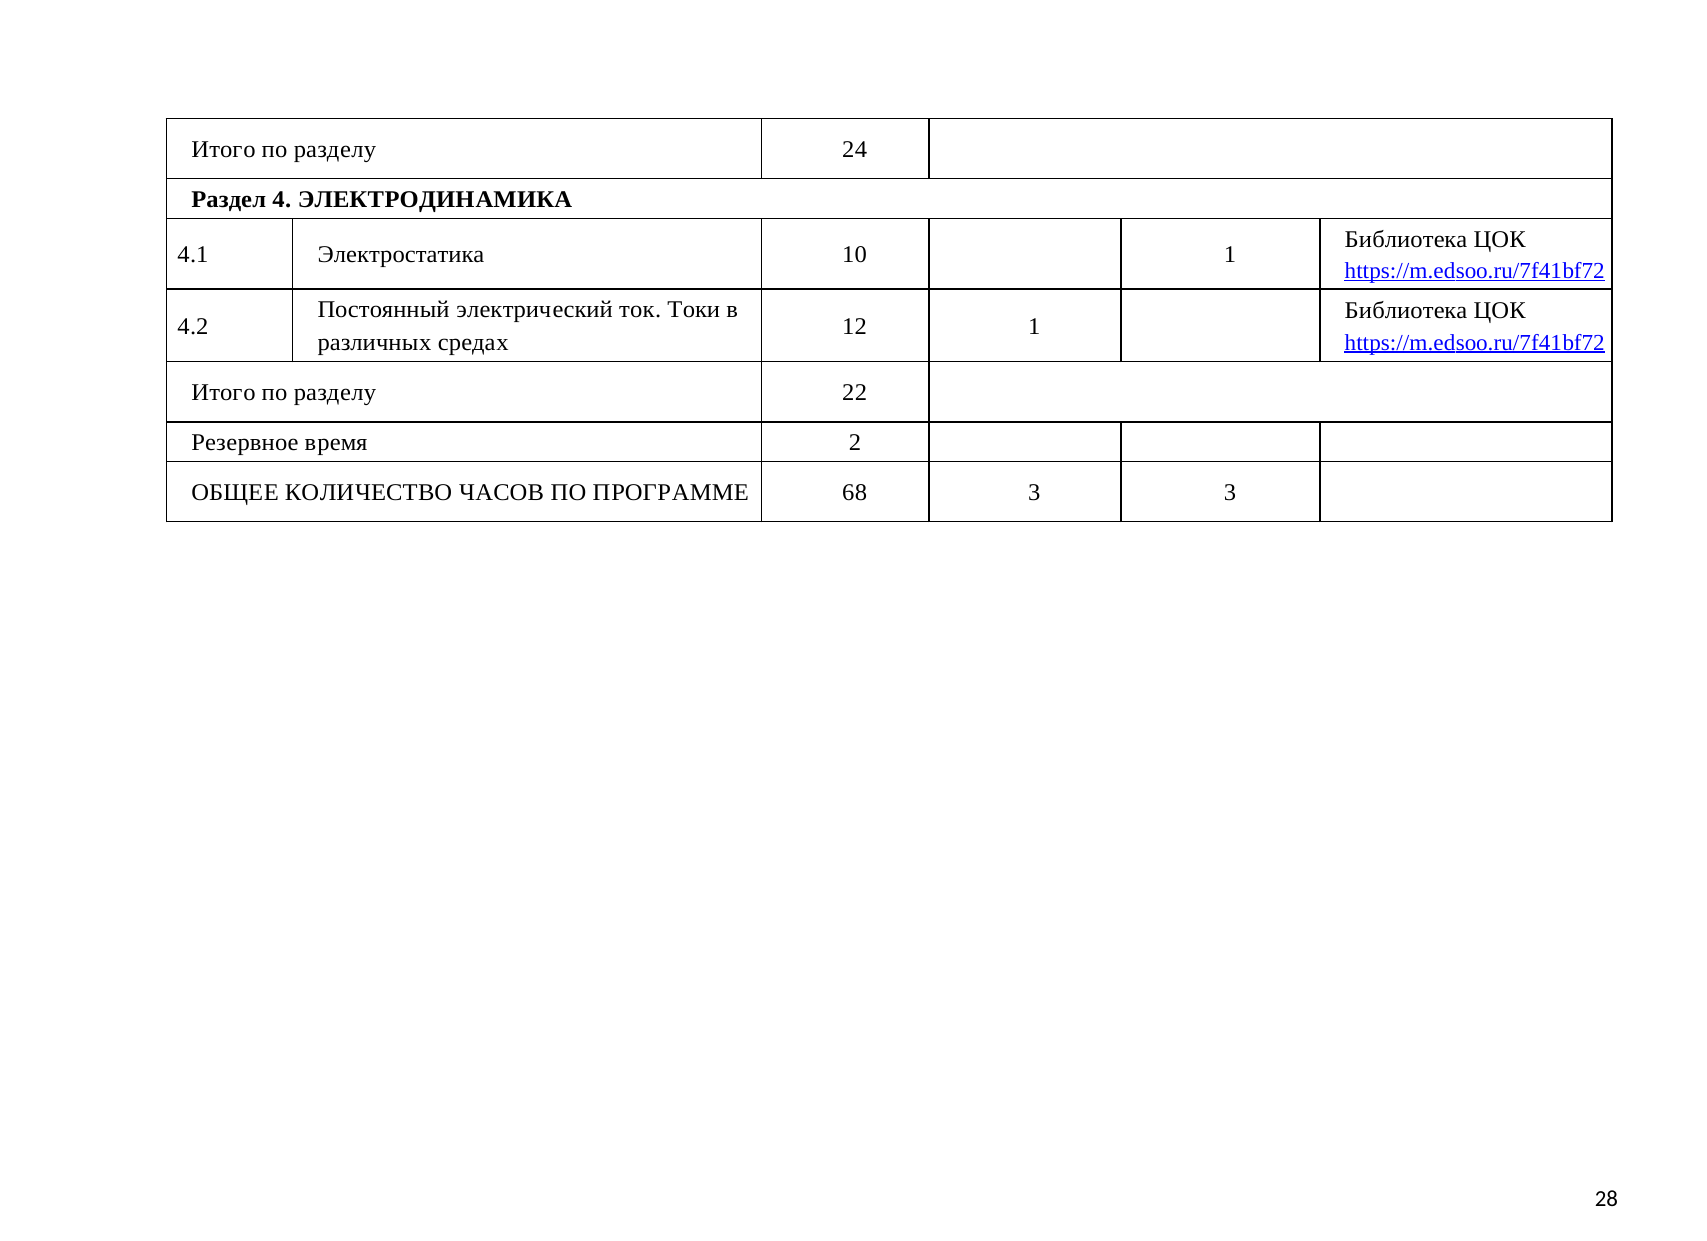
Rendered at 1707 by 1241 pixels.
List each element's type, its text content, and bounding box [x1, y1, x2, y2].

text https://m.edsoo.ru/7f41bf72 [1344, 328, 1620, 355]
text 4.2 [177, 312, 210, 339]
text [1344, 224, 1607, 283]
text Итого по разделу 22 [191, 378, 1620, 405]
text различных средах [317, 328, 740, 356]
text 10 1 [842, 240, 1238, 268]
text Итого по разделу 24 [191, 135, 1620, 163]
text 4.1 [177, 240, 210, 268]
text 12 1 [842, 312, 1238, 339]
text ОБЩЕЕ КОЛИЧЕСТВО ЧАСОВ ПО ПРОГРАММЕ 68 3 3 [191, 478, 1620, 505]
text Постоянный электрический ток. Токи в [317, 295, 740, 323]
text Электростатика [317, 240, 740, 268]
text Библиотека ЦОК [1344, 296, 1620, 324]
text Резервное время 2 [191, 428, 1620, 456]
text Раздел 4. ЭЛЕКТРОДИНАМИКА [191, 186, 1620, 213]
